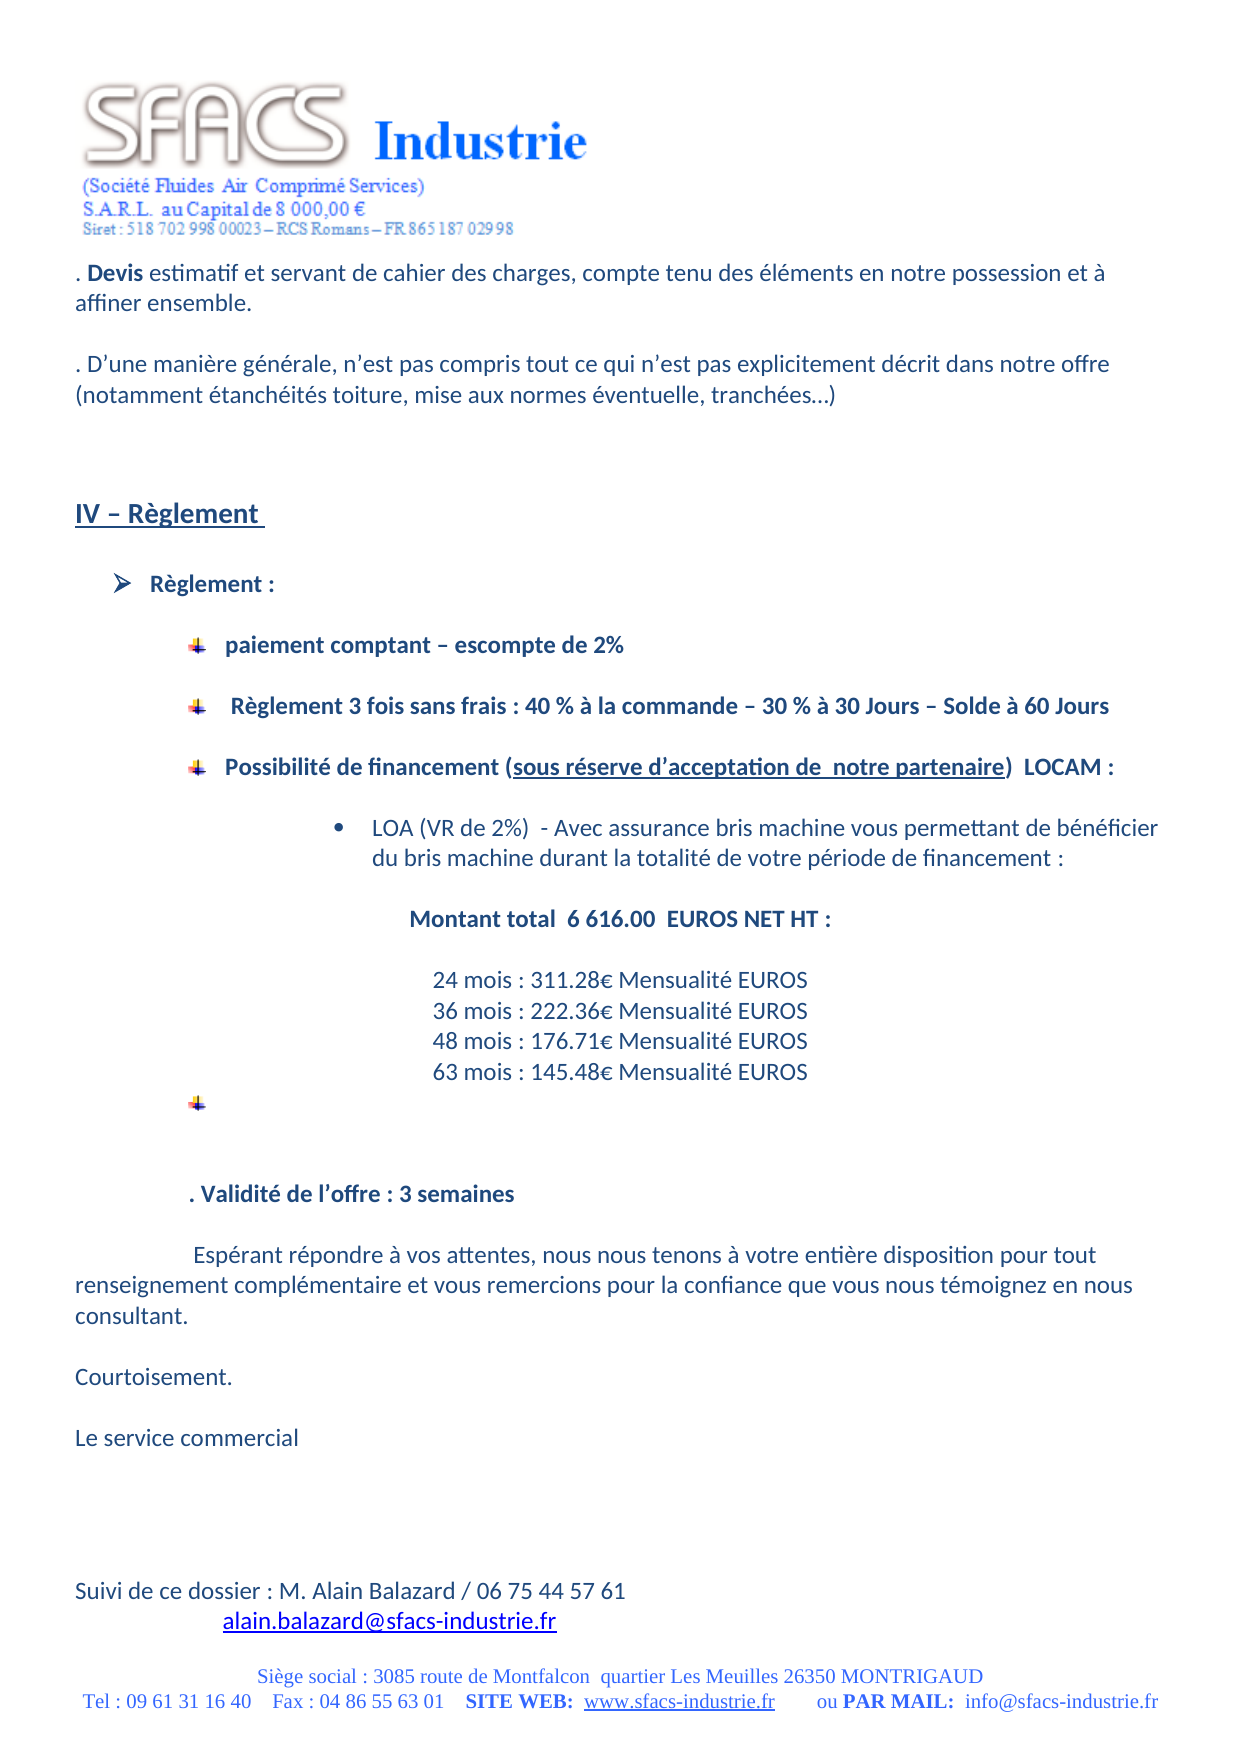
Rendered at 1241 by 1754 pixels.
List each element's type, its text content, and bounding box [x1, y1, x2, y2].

list Règlement 3 fois sans frais : 40 % à la commande – 30 % à 30 Jours – Solde à 60 Jours [187, 690, 1165, 720]
picture [75, 73, 596, 257]
picture [188, 758, 206, 776]
text . Validité de l’offre : 3 semaines [75, 1178, 1165, 1209]
picture [188, 1094, 206, 1111]
text . Devis estimatif et servant de cahier des charges, compte tenu des éléments en notre possession et à affiner ensemble. [75, 257, 1165, 318]
text . D’une manière générale, n’est pas compris tout ce qui n’est pas explicitement décrit dans notre offre (notamment étanchéités toiture, mise aux normes éventuelle, tranchées…) [75, 348, 1165, 409]
text Suivi de ce dossier : M. Alain Balazard / 06 75 44 57 61 [75, 1575, 1165, 1605]
list LOA (VR de 2%) - Avec assurance bris machine vous permettant de bénéficier du bris machine durant la totalité de votre période de financement : [334, 812, 1165, 873]
subtitle IV – Règlement [75, 495, 1165, 531]
text Le service commercial [75, 1422, 1165, 1453]
text Courtoisement. [75, 1361, 1165, 1392]
text 36 mois : 222.36€ Mensualité EUROS [75, 995, 1165, 1026]
text 48 mois : 176.71€ Mensualité EUROS [75, 1026, 1165, 1056]
text alain.balazard@sfacs-industrie.fr [75, 1605, 1165, 1636]
text 63 mois : 145.48€ Mensualité EUROS [75, 1056, 1165, 1087]
text 24 mois : 311.28€ Mensualité EUROS [75, 964, 1165, 995]
list Règlement : [112, 568, 1165, 598]
picture [188, 697, 206, 715]
text Montant total 6 616.00 EUROS NET HT : [75, 903, 1165, 934]
list paiement comptant – escompte de 2% [187, 629, 1165, 659]
list Possibilité de financement (sous réserve d’acceptation de notre partenaire) LOCAM : [187, 751, 1165, 781]
text Espérant répondre à vos attentes, nous nous tenons à votre entière disposition pour tout renseignement complémentaire et vous remercions pour la confiance que vous nous témoignez en nous consultant. [75, 1239, 1165, 1331]
picture [188, 636, 206, 654]
